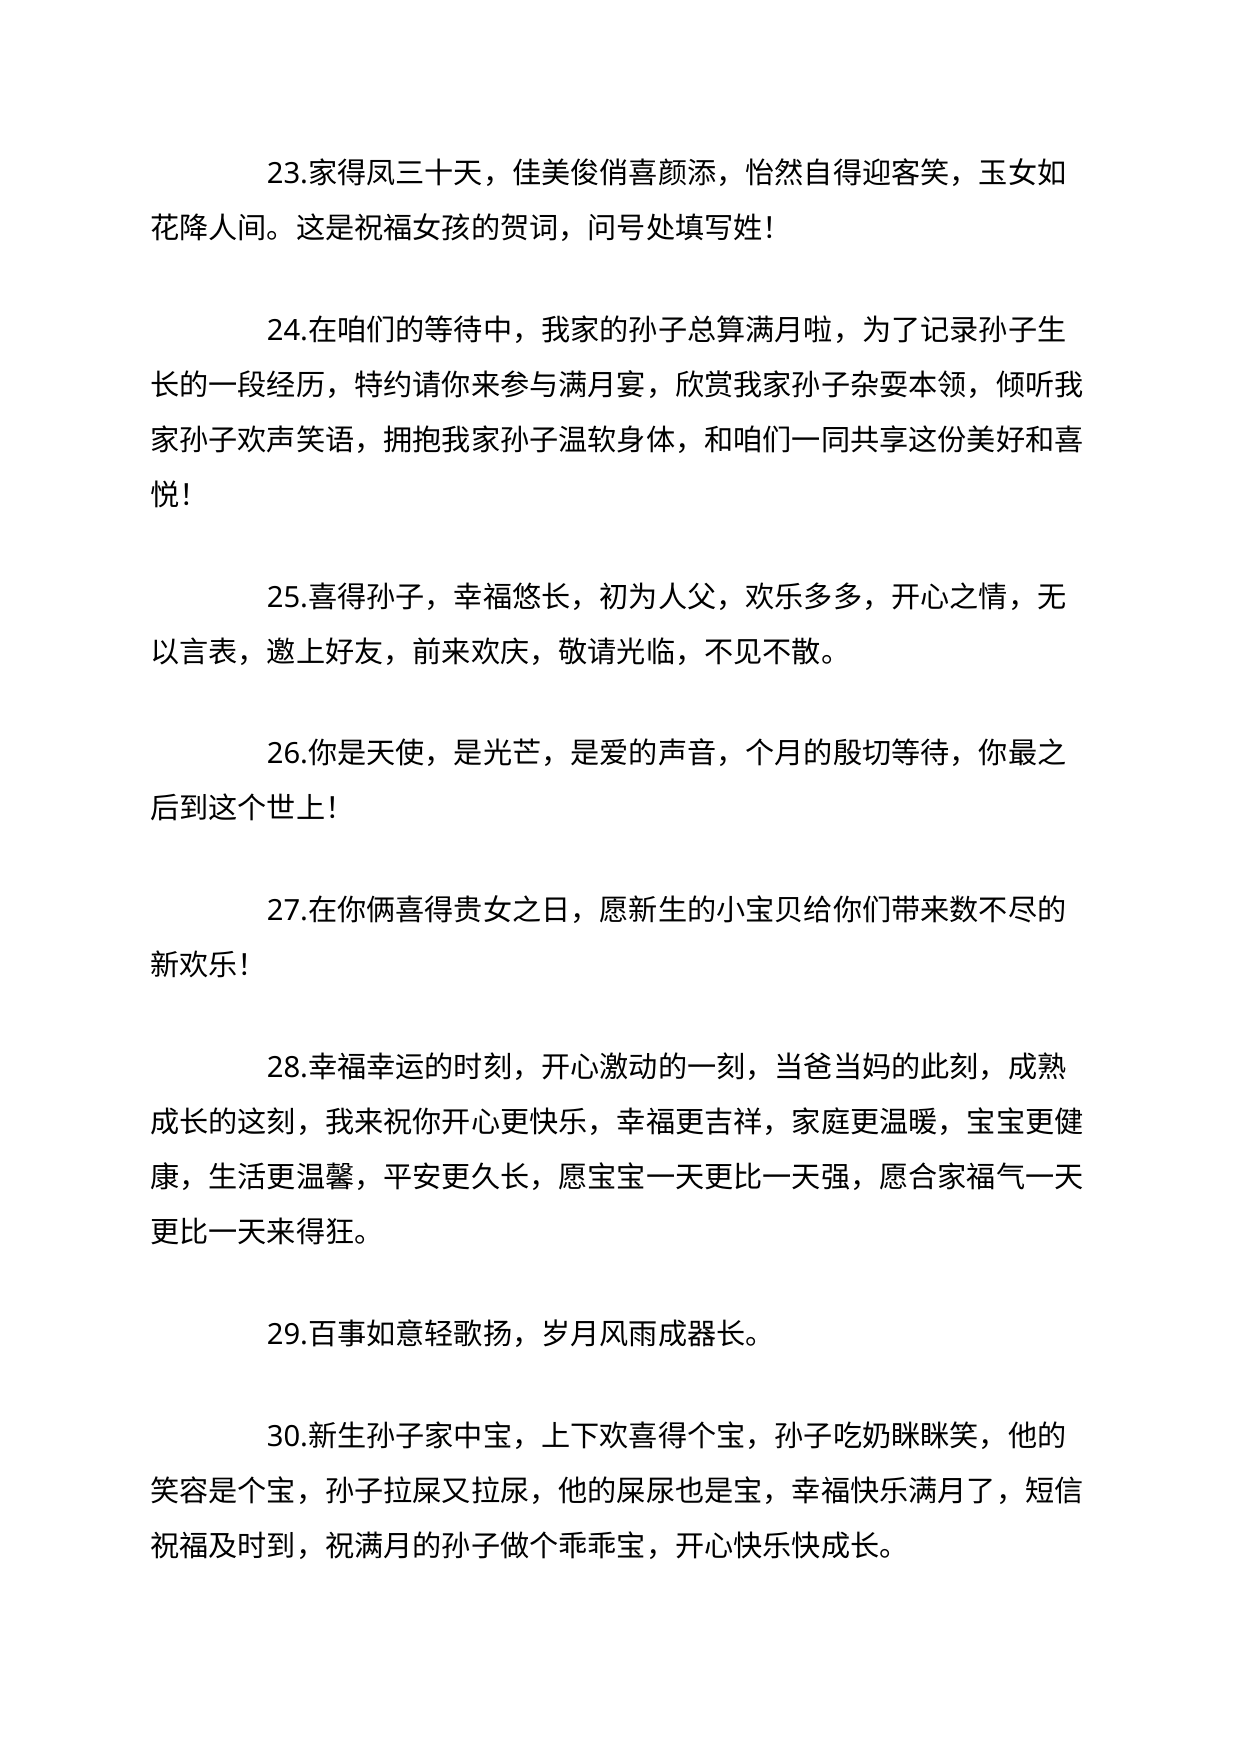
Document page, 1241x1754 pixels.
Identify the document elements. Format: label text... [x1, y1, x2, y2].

text 26.你是天使，是光芒，是爱的声音，个月的殷切等待，你最之后到这个世上！ [150, 730, 1090, 827]
text 23.家得凤三十天，佳美俊俏喜颜添，怡然自得迎客笑，玉女如花降人间。这是祝福女孩的贺词，问号处填写姓！ [150, 150, 1090, 247]
text 27.在你俩喜得贵女之日，愿新生的小宝贝给你们带来数不尽的新欢乐！ [150, 887, 1090, 984]
text 30.新生孙子家中宝，上下欢喜得个宝，孙子吃奶眯眯笑，他的笑容是个宝，孙子拉屎又拉尿，他的屎尿也是宝，幸福快乐满月了，短信祝福及时到，祝满月的孙子做个乖乖宝，开心快乐快成长。 [150, 1412, 1090, 1564]
text 25.喜得孙子，幸福悠长，初为人父，欢乐多多，开心之情，无以言表，邀上好友，前来欢庆，敬请光临，不见不散。 [150, 573, 1090, 671]
text 24.在咱们的等待中，我家的孙子总算满月啦，为了记录孙子生长的一段经历，特约请你来参与满月宴，欣赏我家孙子杂耍本领，倾听我家孙子欢声笑语，拥抱我家孙子温软身体，和咱们一同共享这份美好和喜悦！ [150, 307, 1090, 514]
text 28.幸福幸运的时刻，开心激动的一刻，当爸当妈的此刻，成熟成长的这刻，我来祝你开心更快乐，幸福更吉祥，家庭更温暖，宝宝更健康，生活更温馨，平安更久长，愿宝宝一天更比一天强，愿合家福气一天更比一天来得狂。 [150, 1044, 1090, 1251]
text 29.百事如意轻歌扬，岁月风雨成器长。 [150, 1310, 1090, 1353]
